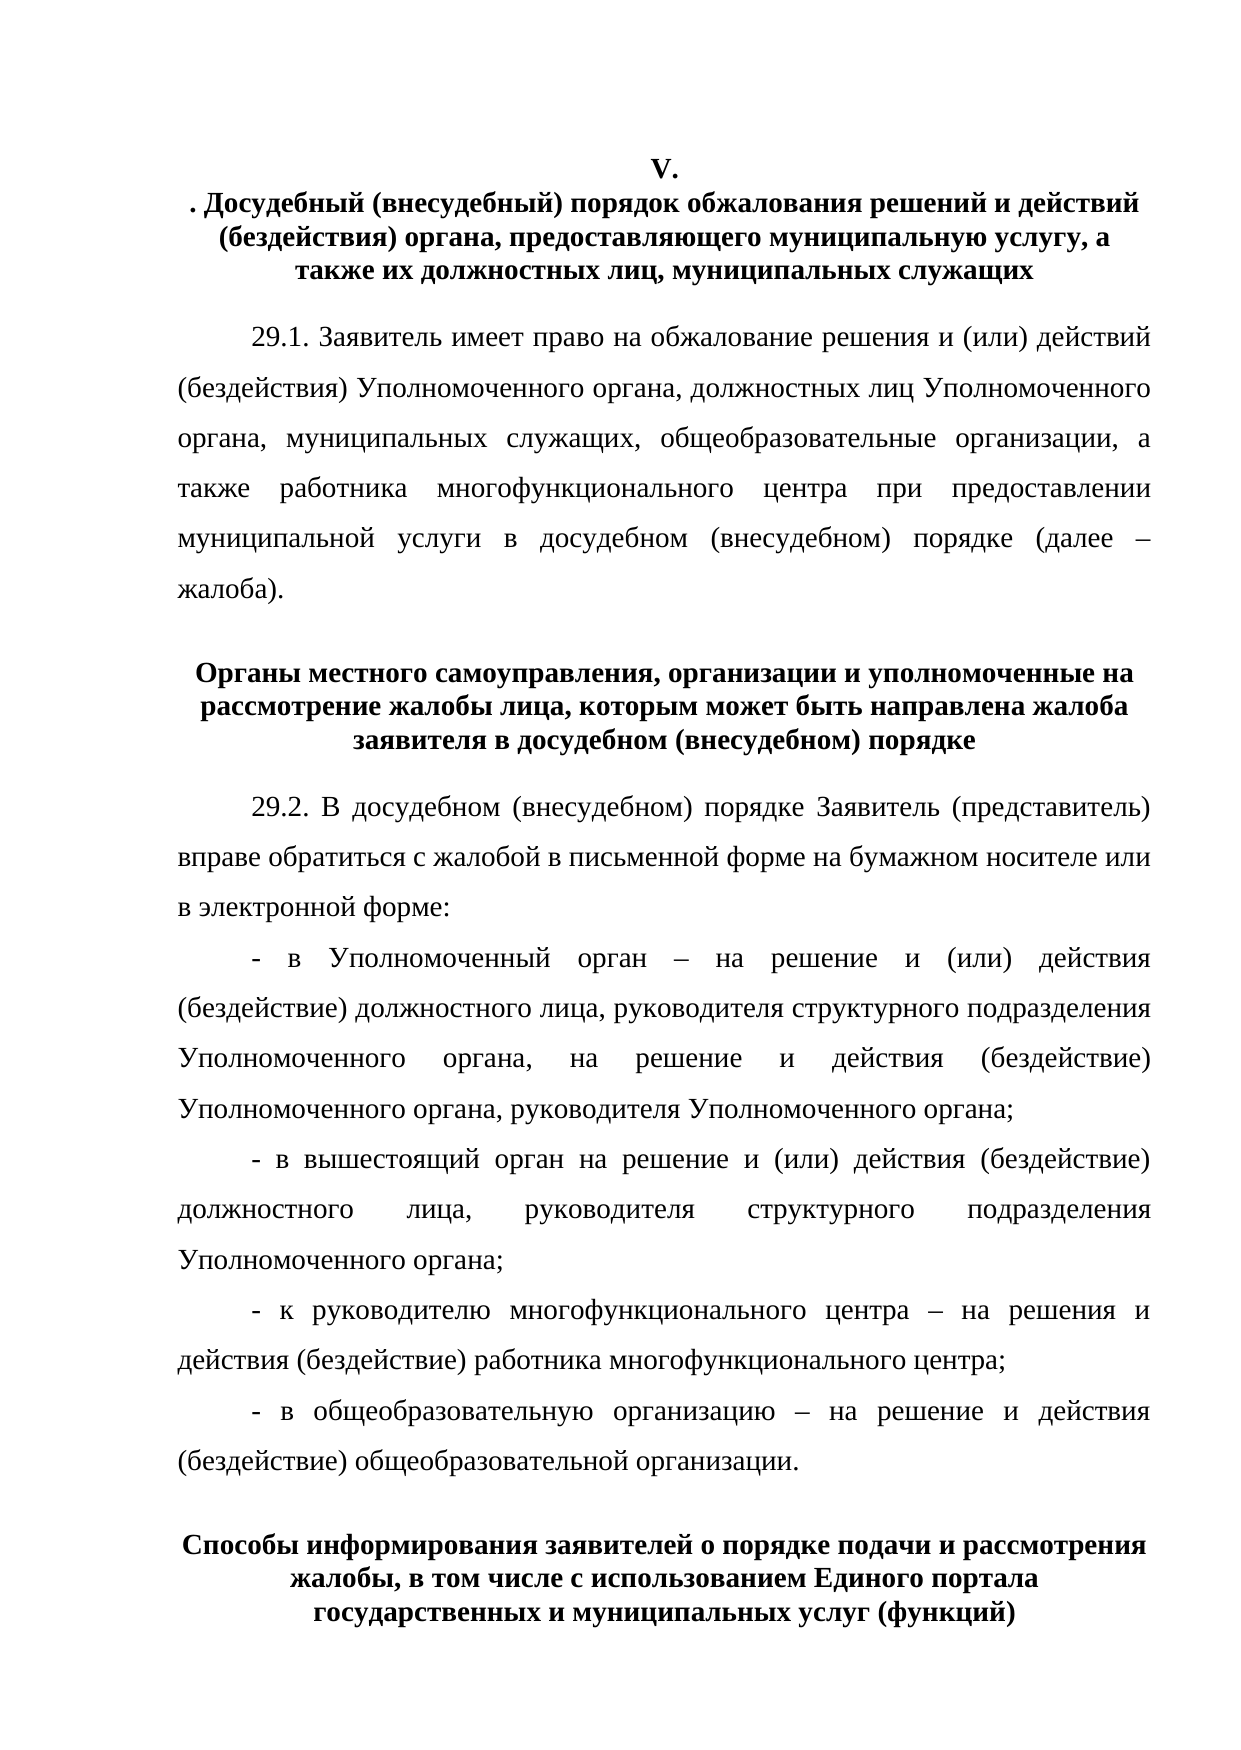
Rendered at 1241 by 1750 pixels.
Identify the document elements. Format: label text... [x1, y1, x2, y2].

text - к руководителю многофункционального центра – на решения и действия (бездействие) работника многофункционального центра; [177, 1292, 1152, 1376]
text - в Уполномоченный орган – на решение и (или) действия (бездействие) должностного лица, руководителя структурного подразделения Уполномоченного органа, на решение и действия (бездействие) Уполномоченного органа, руководителя Уполномоченного органа; [177, 940, 1152, 1124]
text 29.1. Заявитель имеет право на обжалование решения и (или) действий (бездействия) Уполномоченного органа, должностных лиц Уполномоченного органа, муниципальных служащих, общеобразовательные организации, а также работника многофункционального центра при предоставлении муниципальной услуги в досудебном (внесудебном) порядке (далее – жалоба). [177, 319, 1152, 604]
text V. [177, 152, 1152, 185]
text Способы информирования заявителей о порядке подачи и рассмотрения жалобы, в том числе с использованием Единого портала государственных и муниципальных услуг (функций) [177, 1527, 1152, 1627]
text - в общеобразовательную организацию – на решение и действия (бездействие) общеобразовательной организации. [177, 1393, 1152, 1477]
text . Досудебный (внесудебный) порядок обжалования решений и действий (бездействия) органа, предоставляющего муниципальную услугу, а также их должностных лиц, муниципальных служащих [177, 185, 1152, 286]
text 29.2. В досудебном (внесудебном) порядке Заявитель (представитель) вправе обратиться с жалобой в письменной форме на бумажном носителе или в электронной форме: [177, 789, 1152, 923]
text - в вышестоящий орган на решение и (или) действия (бездействие) должностного лица, руководителя структурного подразделения Уполномоченного органа; [177, 1141, 1152, 1275]
text Органы местного самоуправления, организации и уполномоченные на рассмотрение жалобы лица, которым может быть направлена жалоба заявителя в досудебном (внесудебном) порядке [177, 655, 1152, 755]
